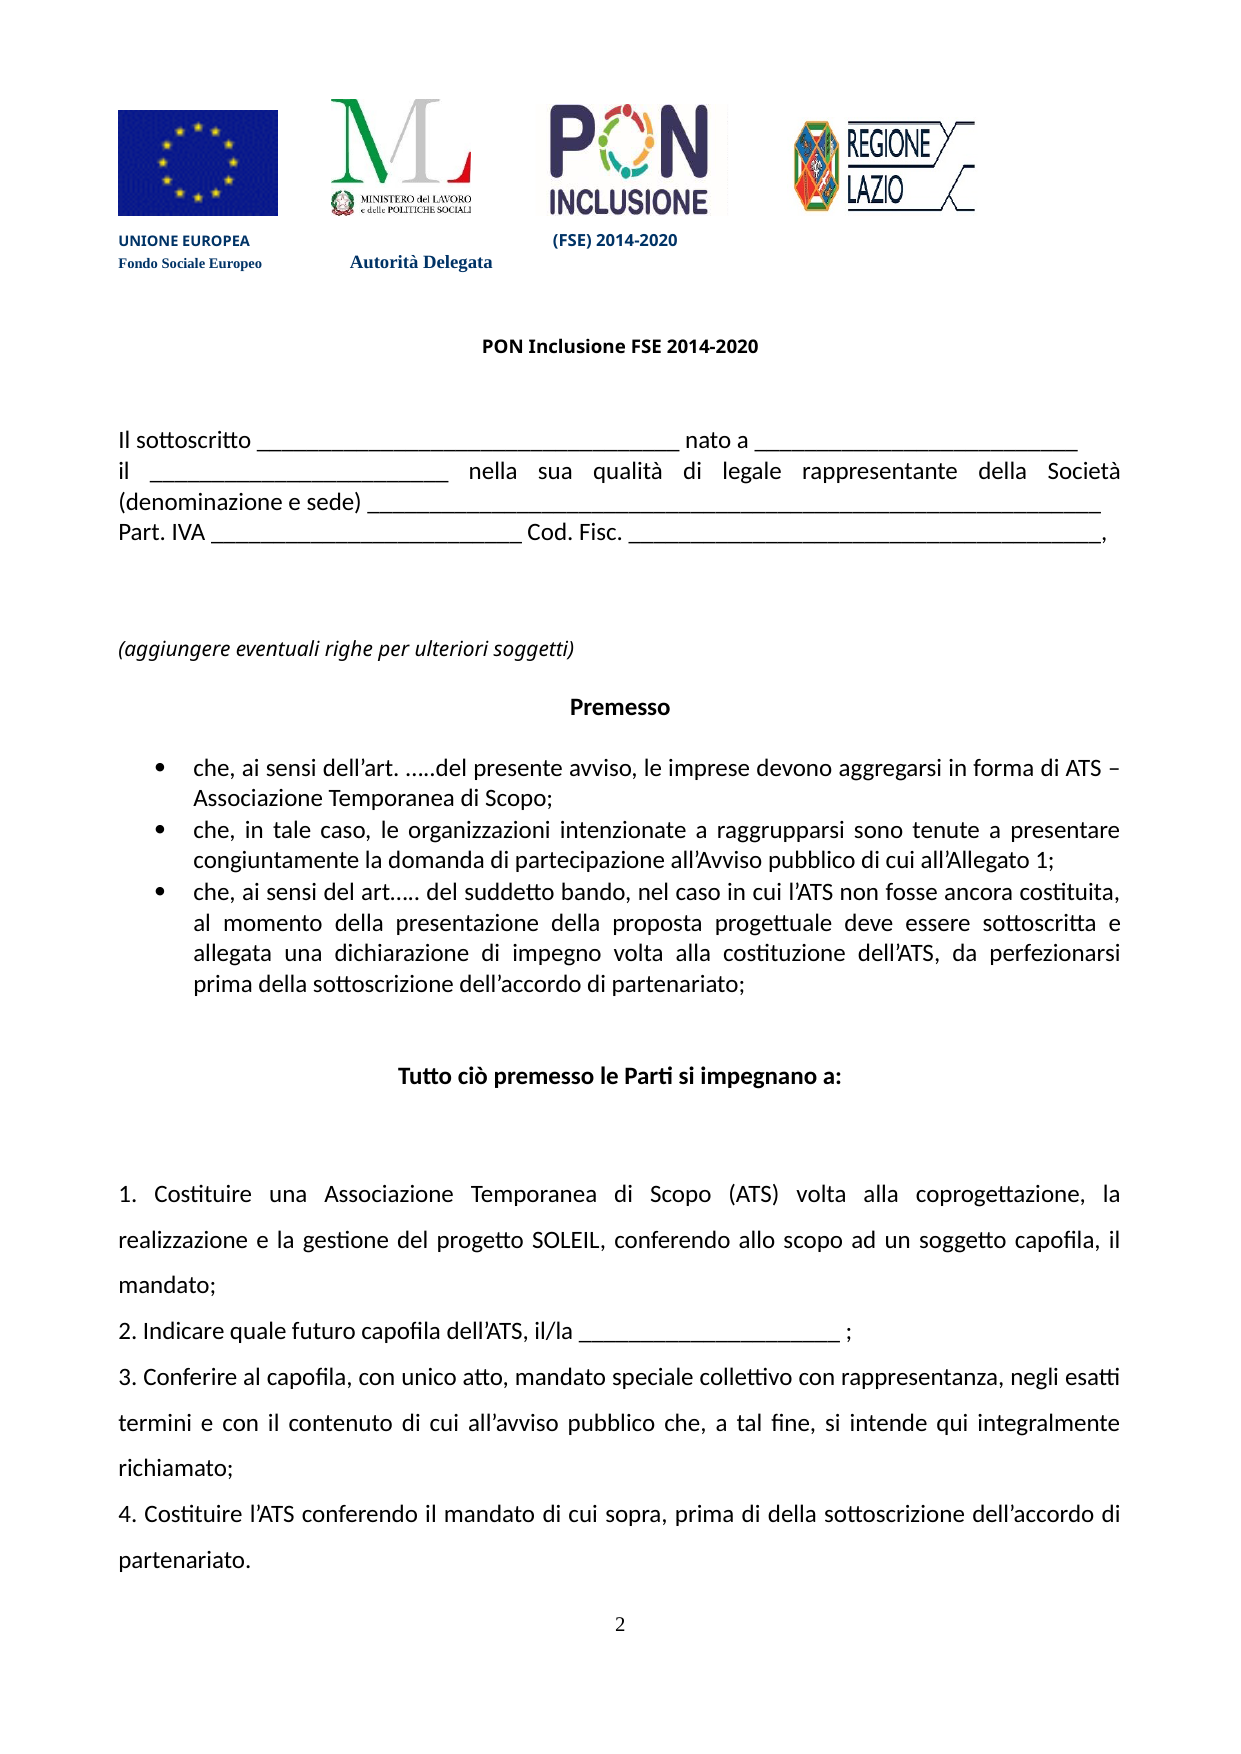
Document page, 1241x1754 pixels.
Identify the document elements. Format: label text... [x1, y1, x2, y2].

text 3. Conferire al capofila, con unico atto, mandato speciale collettivo con rappresentanza, negli esatti termini e con il contenuto di cui all’avviso pubblico che, a tal fine, si intende qui integralmente richiamato; [118, 1361, 1122, 1483]
text 4. Costituire l’ATS conferendo il mandato di cui sopra, prima di della sottoscrizione dell’accordo di partenariato. [118, 1498, 1122, 1574]
picture [331, 99, 471, 216]
list che, in tale caso, le organizzazioni intenzionate a raggrupparsi sono tenute a presentare congiuntamente la domanda di partecipazione all’Avviso pubblico di cui all’Allegato 1; [156, 814, 1122, 875]
picture [787, 117, 985, 216]
text 2. Indicare quale futuro capofila dell’ATS, il/la _____________________ ; [118, 1315, 1122, 1346]
list che, ai sensi dell’art. …..del presente avviso, le imprese devono aggregarsi in forma di ATS – Associazione Temporanea di Scopo; [156, 752, 1122, 813]
list Part. IVA _________________________ Cod. Fisc. ______________________________________, [118, 516, 1122, 547]
text Premesso [118, 691, 1122, 721]
picture [118, 110, 278, 216]
text 1. Costituire una Associazione Temporanea di Scopo (ATS) volta alla coprogettazione, la realizzazione e la gestione del progetto SOLEIL, conferendo allo scopo ad un soggetto capofila, il mandato; [118, 1178, 1122, 1300]
list che, ai sensi del art….. del suddetto bando, nel caso in cui l’ATS non fosse ancora costituita, al momento della presentazione della proposta progettuale deve essere sottoscritta e allegata una dichiarazione di impegno volta alla costituzione dell’ATS, da perfezionarsi prima della sottoscrizione dell’accordo di partenariato; [156, 876, 1122, 998]
list Il sottoscritto __________________________________ nato a __________________________ [118, 424, 1122, 455]
text Tutto ciò premesso le Parti si impegnano a: [118, 1060, 1122, 1091]
text (aggiungere eventuali righe per ulteriori soggetti) [118, 634, 1122, 662]
